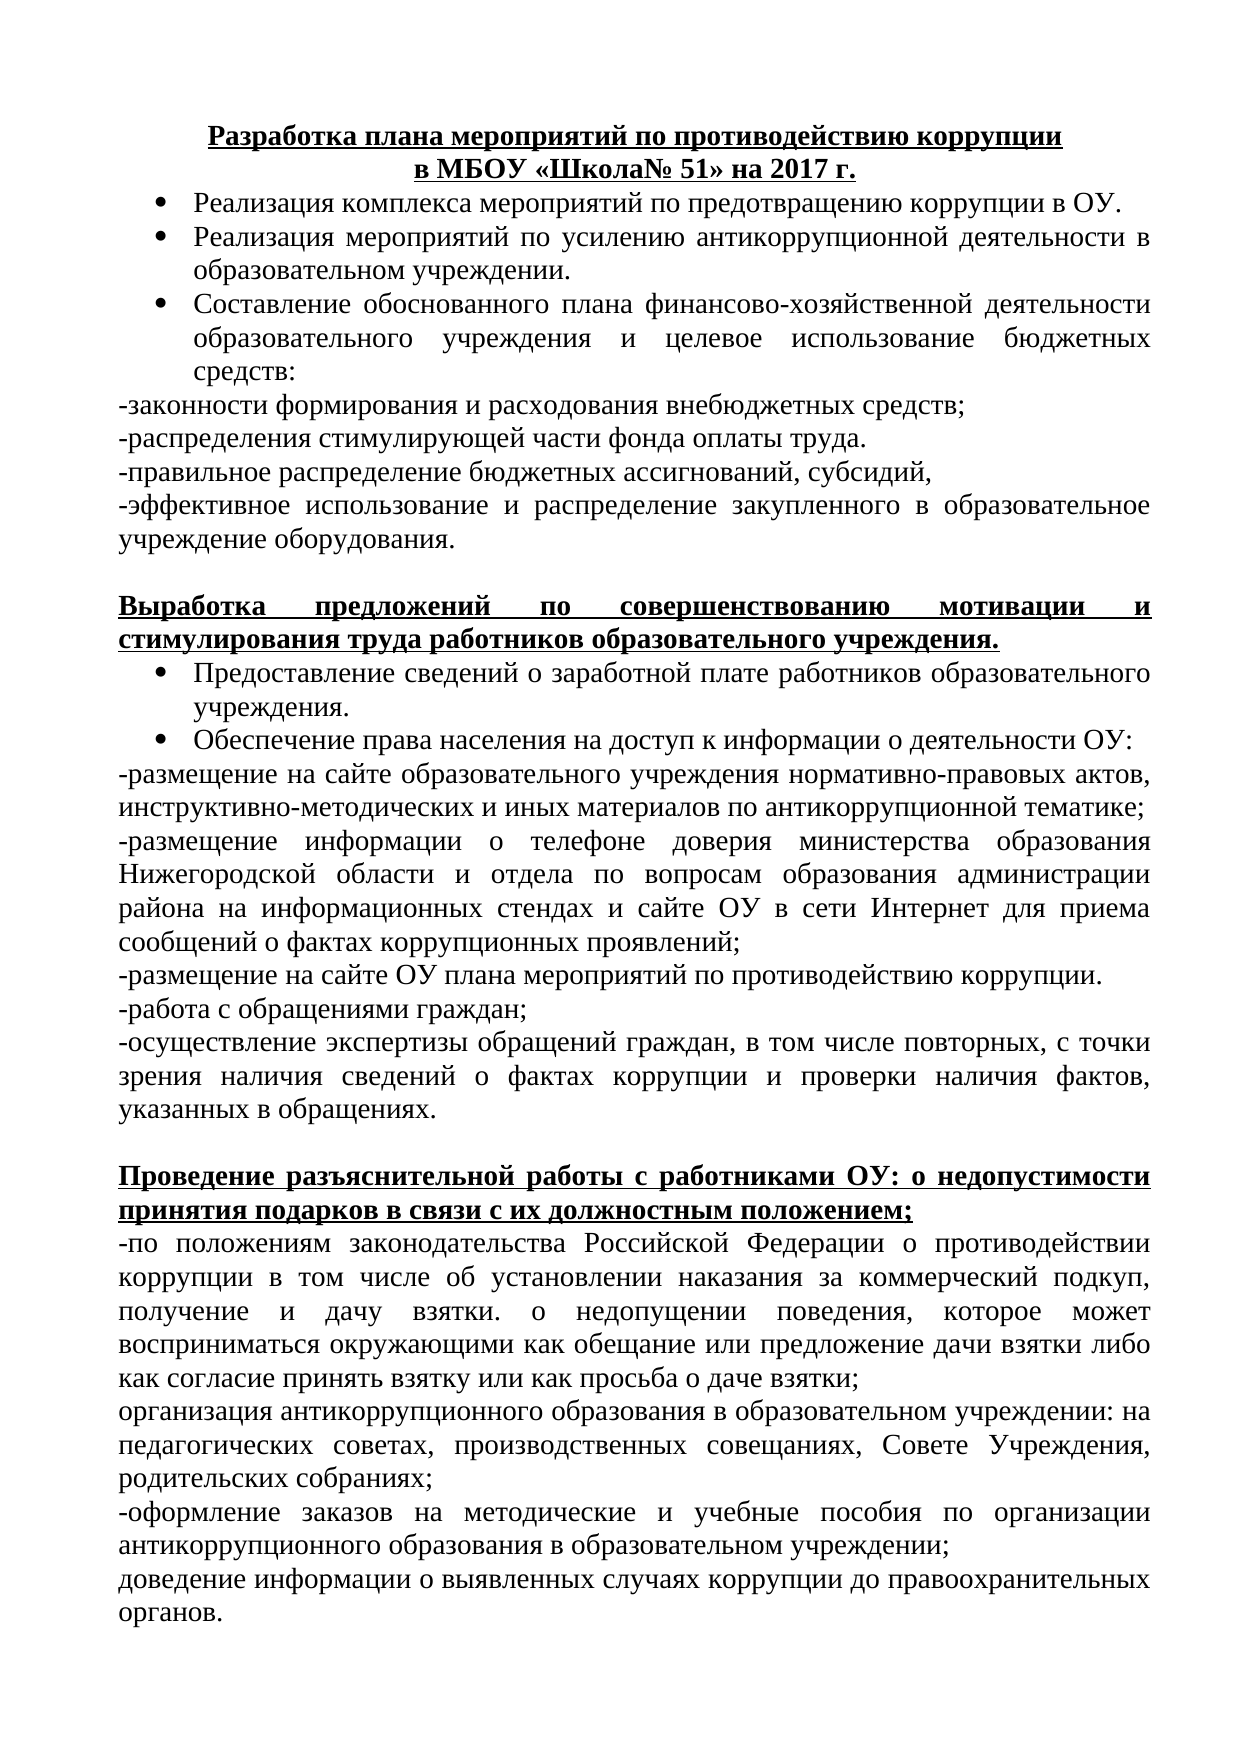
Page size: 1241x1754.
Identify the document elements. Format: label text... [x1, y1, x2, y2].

list Составление обоснованного плана финансово-хозяйственной деятельности образовательного учреждения и целевое использование бюджетных средств: [156, 286, 1152, 387]
text Выработка предложений по совершенствованию мотивации и стимулирования труда работников образовательного учреждения. [118, 588, 1152, 617]
list Реализация мероприятий по усилению антикоррупционной деятельности в образовательном учреждении. [156, 219, 1152, 286]
text в МБОУ «Школа№ 51» на 2017 г. [118, 152, 1152, 185]
text -размещение на сайте ОУ плана мероприятий по противодействию коррупции. [118, 957, 1152, 991]
text -эффективное использование и распределение закупленного в образовательное учреждение оборудования. [118, 487, 1152, 554]
text Выработка предложений по совершенствованию мотивации и стимулирования труда работников образовательного учреждения. [118, 619, 1152, 655]
text -законности формирования и расходования внебюджетных средств; [118, 387, 1152, 420]
text -по положениям законодательства Российской Федерации о противодействии коррупции в том числе об установлении наказания за коммерческий подкуп, получение и дачу взятки. о недопущении поведения, которое может восприниматься окружающими как обещание или предложение дачи взятки либо как согласие принять взятку или как просьба о даче взятки; [118, 1226, 1152, 1393]
text доведение информации о выявленных случаях коррупции до правоохранительных органов. [118, 1561, 1152, 1628]
text -работа с обращениями граждан; [118, 991, 1152, 1024]
list Обеспечение права населения на доступ к информации о деятельности ОУ: [156, 722, 1152, 756]
text -размещение на сайте образовательного учреждения нормативно-правовых актов, инструктивно-методических и иных материалов по антикоррупционной тематике; [118, 756, 1152, 823]
text -осуществление экспертизы обращений граждан, в том числе повторных, с точки зрения наличия сведений о фактах коррупции и проверки наличия фактов, указанных в обращениях. [118, 1024, 1152, 1125]
list Реализация комплекса мероприятий по предотвращению коррупции в ОУ. [156, 185, 1152, 219]
list Предоставление сведений о заработной плате работников образовательного учреждения. [156, 655, 1152, 722]
text Проведение разъяснительной работы с работниками ОУ: о недопустимости принятия подарков в связи с их должностным положением; [118, 1158, 1152, 1226]
text -размещение информации о телефоне доверия министерства образования Нижегородской области и отдела по вопросам образования администрации района на информационных стендах и сайте ОУ в сети Интернет для приема сообщений о фактах коррупционных проявлений; [118, 823, 1152, 957]
text организация антикоррупционного образования в образовательном учреждении: на педагогических советах, производственных совещаниях, Совете Учреждения, родительских собраниях; [118, 1393, 1152, 1494]
text -правильное распределение бюджетных ассигнований, субсидий, [118, 454, 1152, 487]
text -распределения стимулирующей части фонда оплаты труда. [118, 420, 1152, 454]
text Разработка плана мероприятий по противодействию коррупции [118, 118, 1152, 152]
text -оформление заказов на методические и учебные пособия по организации антикоррупционного образования в образовательном учреждении; [118, 1494, 1152, 1561]
